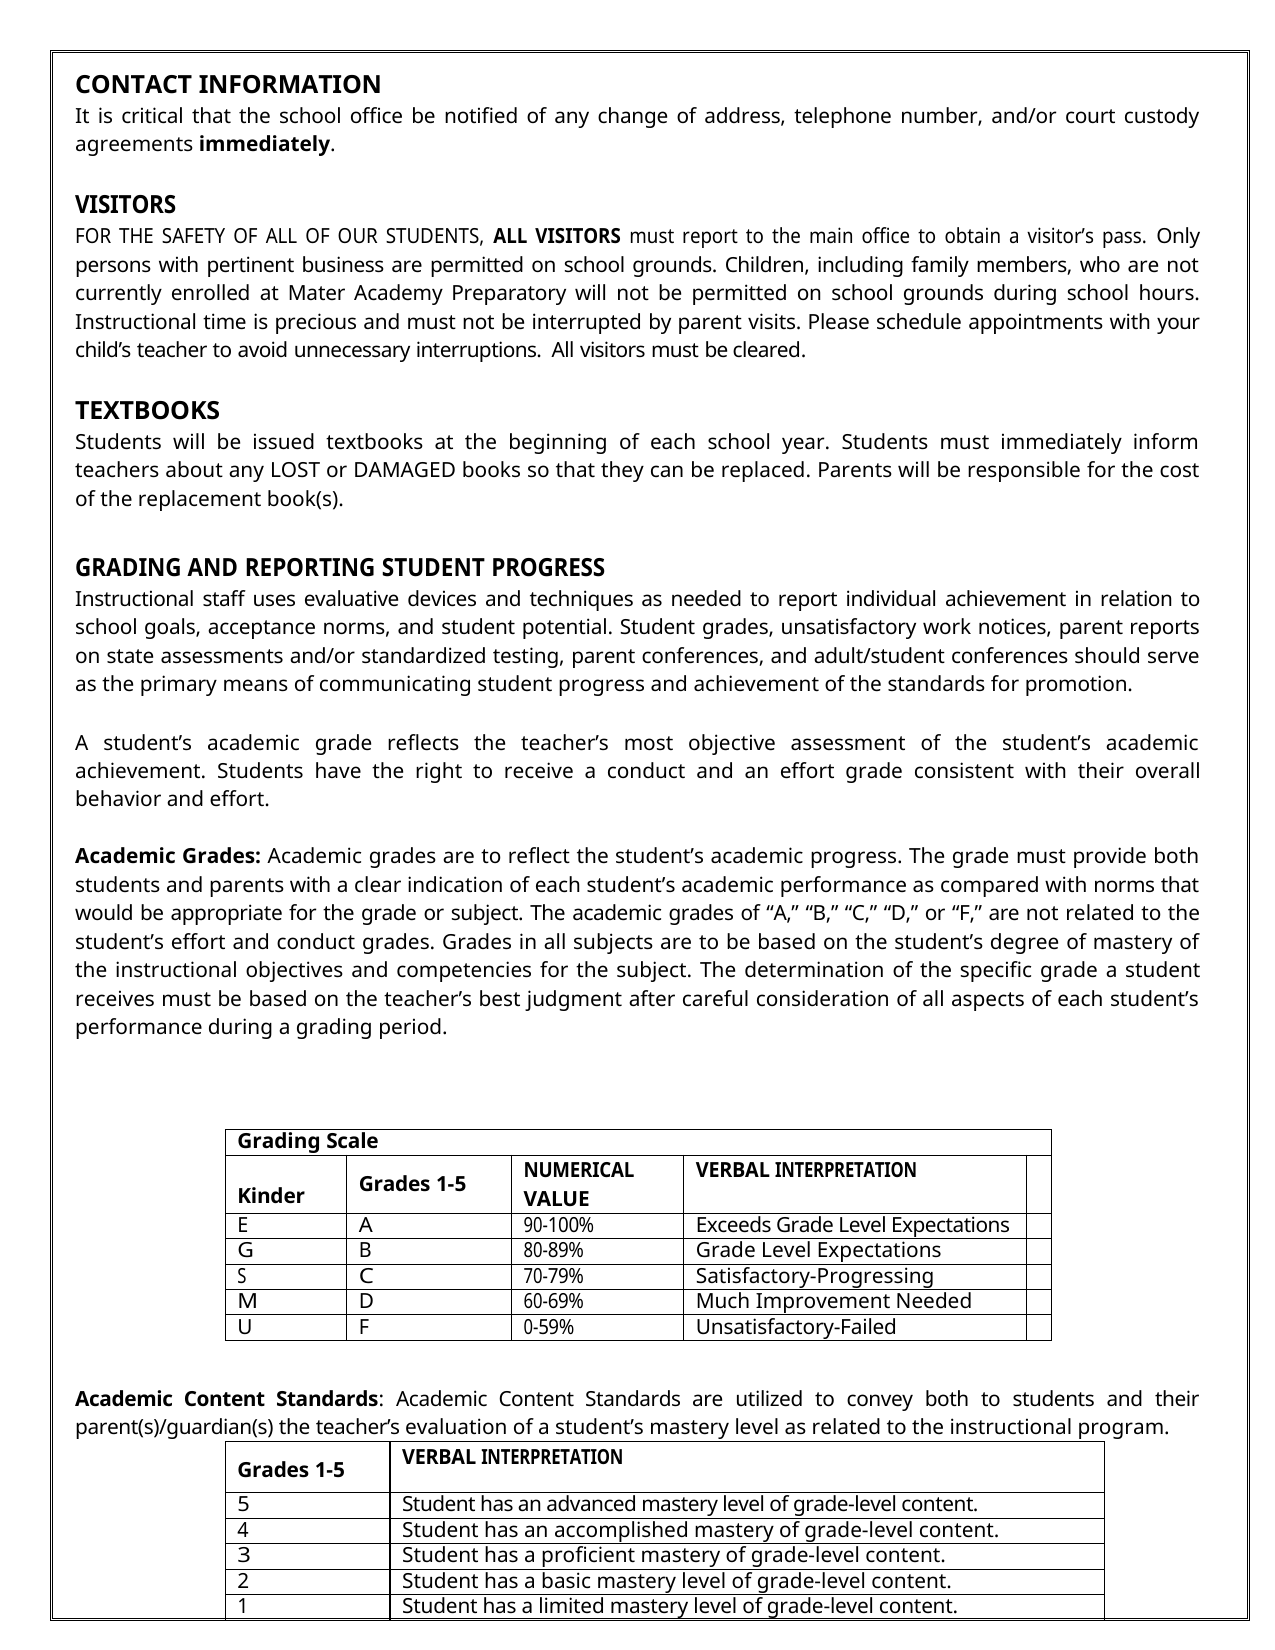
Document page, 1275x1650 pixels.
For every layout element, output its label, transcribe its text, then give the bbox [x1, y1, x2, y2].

table_header VERBAL INTERPRETATION [391, 1442, 1104, 1492]
text A student’s academic grade reflects the teacher’s most objective assessment of the student’s academic achievement. Students have the right to receive a conduct and an effort grade consistent with their overall behavior and effort. [75, 728, 1201, 813]
table_cell 90-100% [512, 1214, 683, 1238]
table_cell 3 [226, 1544, 389, 1568]
table_cell U [226, 1315, 346, 1340]
table_header Grades 1-5 [226, 1442, 389, 1492]
table_cell B [347, 1239, 511, 1263]
table_cell Grades 1-5 [347, 1156, 511, 1212]
table_cell Exceeds Grade Level Expectations [684, 1214, 1026, 1238]
table_cell Student has an accomplished mastery of grade-level content. [391, 1519, 1104, 1543]
subtitle TEXTBOOKS [75, 392, 1247, 426]
table_cell 70-79% [512, 1265, 683, 1289]
table_cell 0-59% [512, 1315, 683, 1340]
table_cell NUMERICAL VALUE [512, 1156, 683, 1212]
table_cell Kinder [226, 1156, 346, 1212]
table_cell Student has a limited mastery level of grade-level content. [391, 1595, 1104, 1618]
table_cell D [347, 1290, 511, 1314]
table_cell 1 [226, 1595, 389, 1618]
table_cell A [347, 1214, 511, 1238]
table_cell [1027, 1290, 1051, 1314]
text Academic Grades: Academic grades are to reflect the student’s academic progress. The grade must provide both students and parents with a clear indication of each student’s academic performance as compared with norms that would be appropriate for the grade or subject. The academic grades of “A,” “B,” “C,” “D,” or “F,” are not related to the student’s effort and conduct grades. Grades in all subjects are to be based on the student’s degree of mastery of the instructional objectives and competencies for the subject. The determination of the specific grade a student receives must be based on the teacher’s best judgment after careful consideration of all aspects of each student’s performance during a grading period. [75, 842, 1200, 1041]
text FOR THE SAFETY OF ALL OF OUR STUDENTS, ALL VISITORS must report to the main office to obtain a visitor’s pass. Only persons with pertinent business are permitted on school grounds. Children, including family members, who are not currently enrolled at Mater Academy Preparatory will not be permitted on school grounds during school hours. Instructional time is precious and must not be interrupted by parent visits. Please schedule appointments with your child’s teacher to avoid unnecessary interruptions. All visitors must be cleared. [75, 222, 1200, 364]
text Instructional staff uses evaluative devices and techniques as needed to report individual achievement in relation to school goals, acceptance norms, and student potential. Student grades, unsatisfactory work notices, parent reports on state assessments and/or standardized testing, parent conferences, and adult/student conferences should serve as the primary means of communicating student progress and achievement of the standards for promotion. [75, 584, 1200, 698]
table_cell [1027, 1265, 1051, 1289]
table_cell 4 [226, 1519, 389, 1543]
table_cell C [347, 1265, 511, 1289]
table_cell VERBAL INTERPRETATION [684, 1156, 1026, 1212]
table_cell S [226, 1265, 346, 1289]
table_cell E [226, 1214, 346, 1238]
table_cell Satisfactory-Progressing [684, 1265, 1026, 1289]
table_cell 5 [226, 1493, 389, 1517]
table_cell 60-69% [512, 1290, 683, 1314]
table_header Grading Scale [226, 1130, 1051, 1154]
table_cell G [226, 1239, 346, 1263]
text Students will be issued textbooks at the beginning of each school year. Students must immediately inform teachers about any LOST or DAMAGED books so that they can be replaced. Parents will be responsible for the cost of the replacement book(s). [75, 427, 1200, 512]
table_cell 2 [226, 1570, 389, 1594]
table_cell [1027, 1156, 1051, 1212]
text It is critical that the school office be notified of any change of address, telephone number, and/or court custody agreements immediately. [75, 101, 1200, 158]
table_cell F [347, 1315, 511, 1340]
subtitle CONTACT INFORMATION [75, 67, 1247, 101]
table_cell Much Improvement Needed [684, 1290, 1026, 1314]
table_cell M [226, 1290, 346, 1314]
table_cell Student has a basic mastery level of grade-level content. [391, 1570, 1104, 1594]
table_cell [1027, 1214, 1051, 1238]
table_cell [1027, 1315, 1051, 1340]
table_cell 80-89% [512, 1239, 683, 1263]
text Academic Content Standards: Academic Content Standards are utilized to convey both to students and their parent(s)/guardian(s) the teacher’s evaluation of a student’s mastery level as related to the instructional program. [75, 1384, 1200, 1441]
subtitle VISITORS [75, 187, 1247, 221]
table_cell Student has an advanced mastery level of grade-level content. [391, 1493, 1104, 1517]
table_cell Unsatisfactory-Failed [684, 1315, 1026, 1340]
table_cell Student has a proficient mastery of grade-level content. [391, 1544, 1104, 1568]
table_cell Grade Level Expectations [684, 1239, 1026, 1263]
table_cell [1027, 1239, 1051, 1263]
subtitle GRADING AND REPORTING STUDENT PROGRESS [75, 549, 1247, 584]
